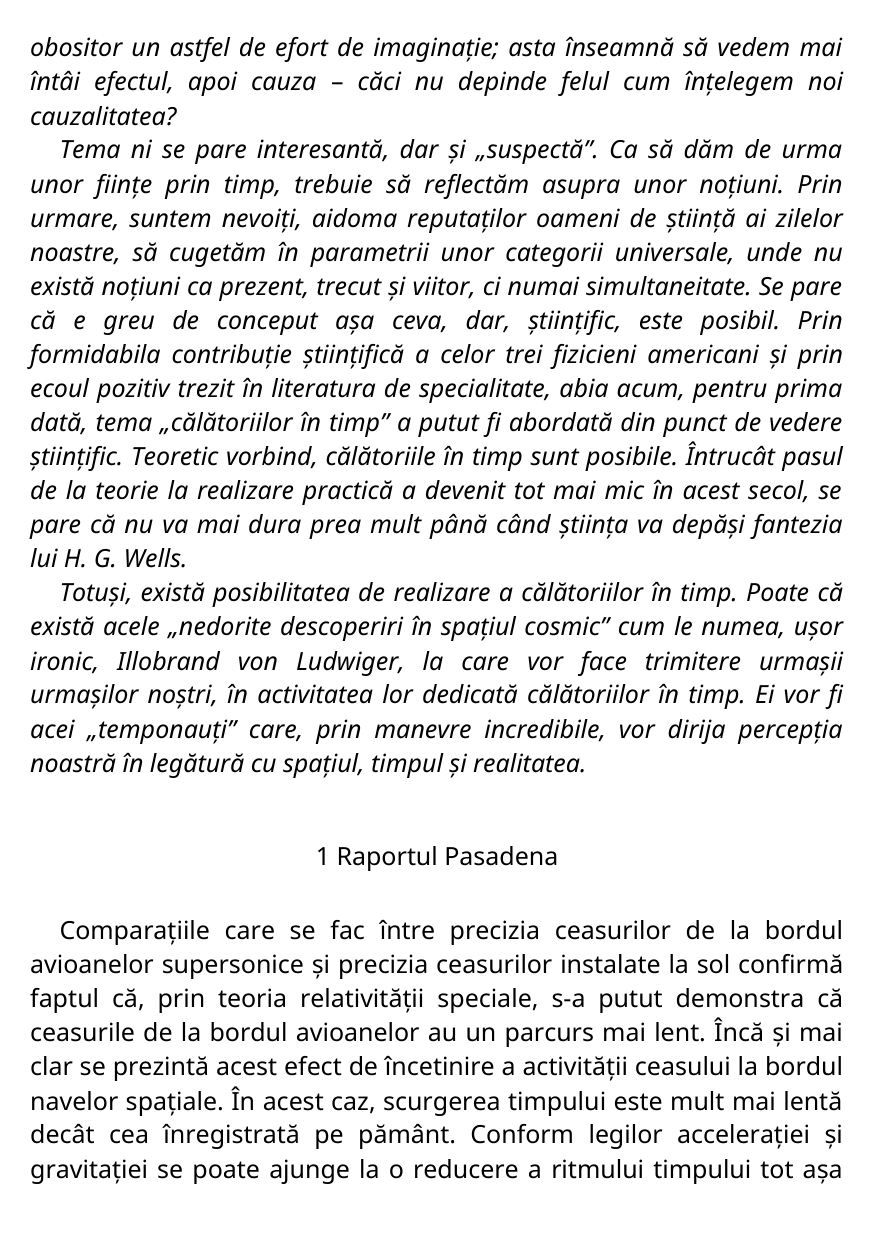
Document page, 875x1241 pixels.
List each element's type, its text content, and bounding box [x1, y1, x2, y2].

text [30, 913, 844, 1185]
text Tema ni se pare interesantă, dar şi „suspectă”. Ca să dăm de urma unor fiinţe prin timp, trebuie să reflectăm asupra unor noţiuni. Prin urmare, suntem nevoiţi, aidoma reputaţilor oameni de ştiinţă ai zilelor noastre, să cugetăm în parametrii unor categorii universale, unde nu există noţiuni ca prezent, trecut şi viitor, ci numai simultaneitate. Se pare că e greu de conceput aşa ceva, dar, ştiinţific, este posibil. Prin formidabila contribuţie ştiinţifică a celor trei fizicieni americani şi prin ecoul pozitiv trezit în literatura de specialitate, abia acum, pentru prima dată, tema „călătoriilor în timp” a putut fi abordată din punct de vedere ştiinţific. Teoretic vorbind, călătoriile în timp sunt posibile. Întrucât pasul de la teorie la realizare practică a devenit tot mai mic în acest secol, se pare că nu va mai dura prea mult până când ştiinţa va depăşi fantezia lui H. G. Wells. [30, 132, 844, 575]
text Totuşi, există posibilitatea de realizare a călătoriilor în timp. Poate că există acele „nedorite descoperiri în spaţiul cosmic” cum le numea, uşor ironic, Illobrand von Ludwiger, la care vor face trimitere urmaşii urmaşilor noştri, în activitatea lor dedicată călătoriilor în timp. Ei vor fi acei „temponauţi” care, prin manevre incredibile, vor dirija percepţia noastră în legătură cu spaţiul, timpul şi realitatea. [30, 575, 844, 779]
subtitle 1 Raportul Pasadena [30, 838, 844, 872]
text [30, 30, 844, 132]
